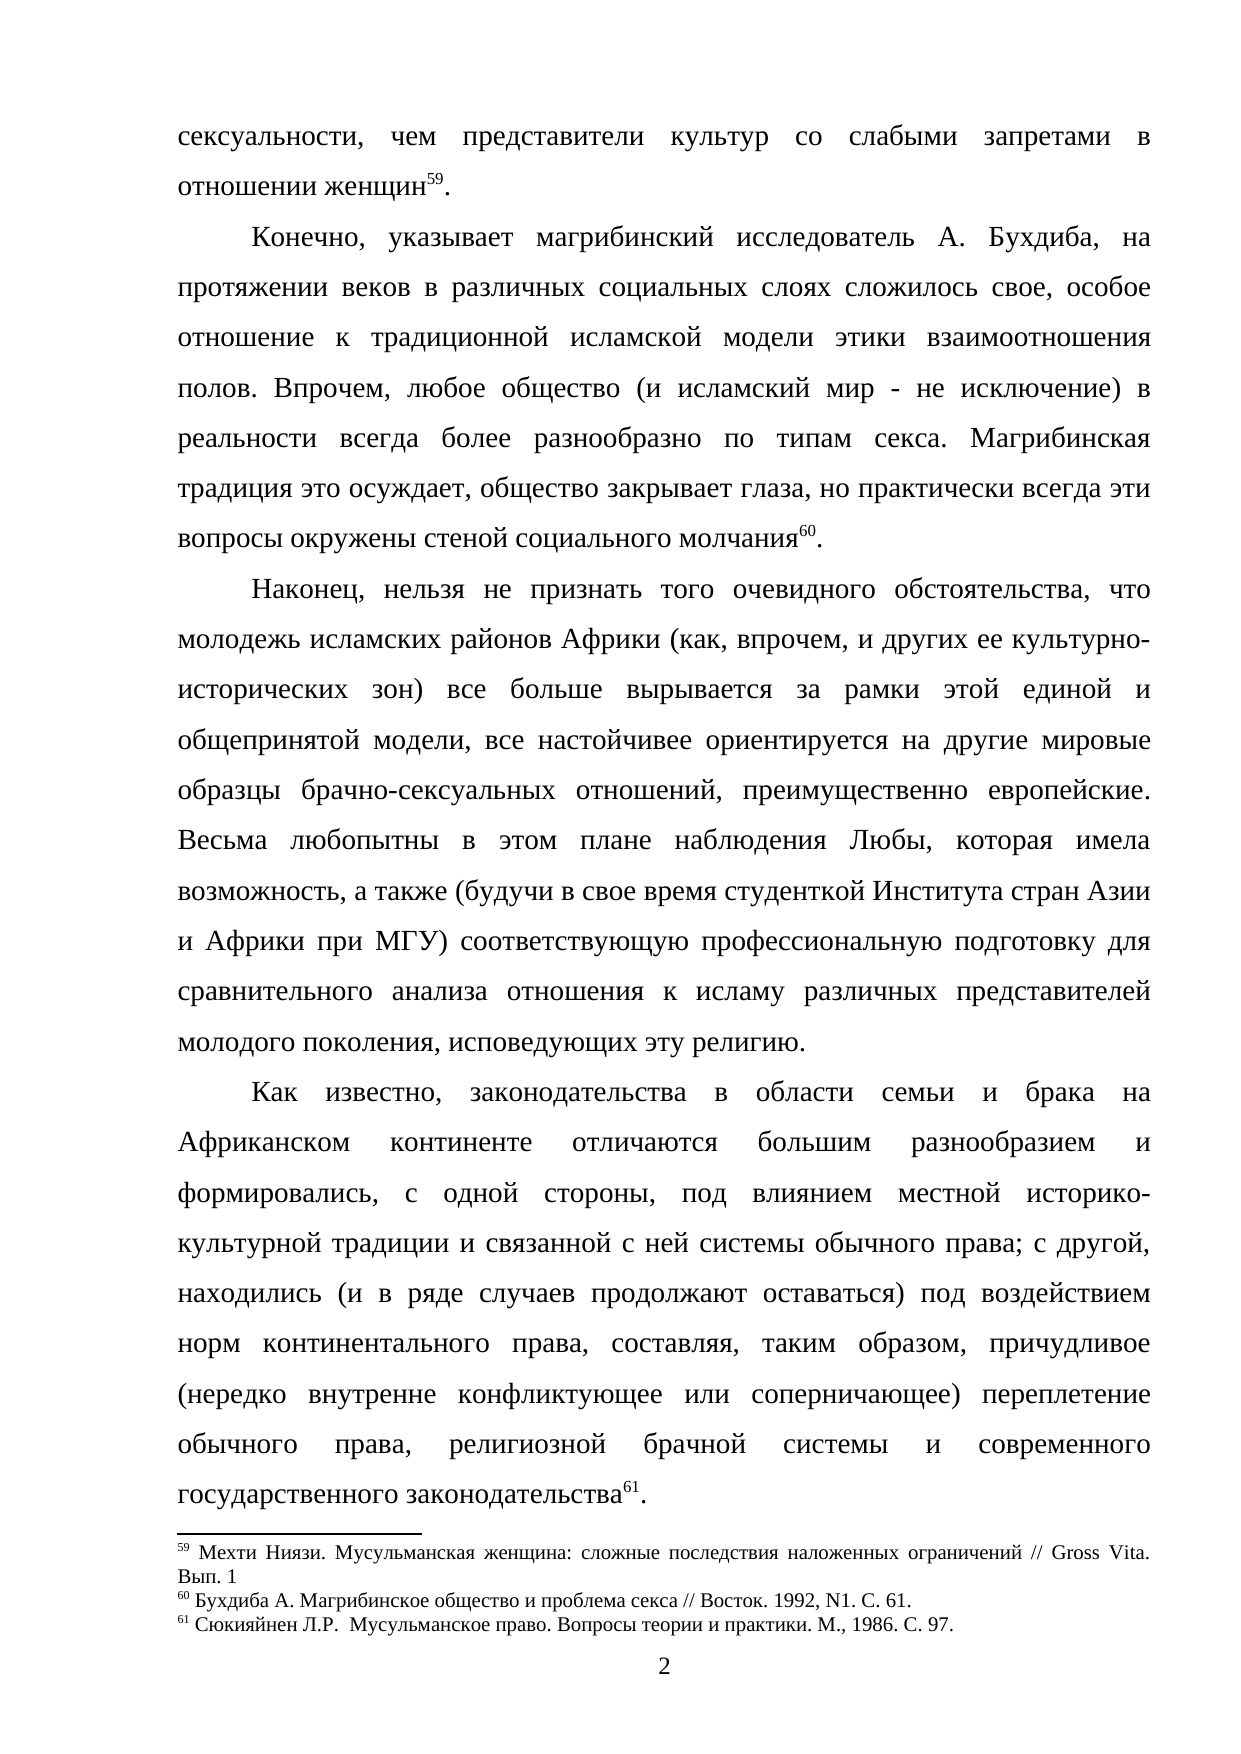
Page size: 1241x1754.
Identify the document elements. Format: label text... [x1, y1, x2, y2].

text Наконец, нельзя не признать того очевидного обстоятельства, что молодежь исламских районов Африки (как, впрочем, и других ее культурно-исторических зон) все больше вырывается за рамки этой единой и общепринятой модели, все настойчивее ориентируется на другие мировые образцы брачно-сексуальных отношений, преимущественно европейские. Весьма любопытны в этом плане наблюдения Любы, которая имела возможность, а также (будучи в свое время студенткой Института стран Азии и Африки при МГУ) соответствующую профессиональную подготовку для сравнительного анализа отношения к исламу различных представителей молодого поколения, исповедующих эту религию. [177, 571, 1152, 1057]
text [177, 118, 1152, 202]
text Конечно, указывает магрибинский исследователь А. Бухдиба, на протяжении веков в различных социальных слоях сложилось свое, особое отношение к традиционной исламской модели этики взаимоотношения полов. Впрочем, любое общество (и исламский мир - не исключение) в реальности всегда более разнообразно по типам секса. Магрибинская традиция это осуждает, общество закрывает глаза, но практически всегда эти вопросы окружены стеной социального молчания. [177, 219, 1152, 554]
text Как известно, законодательства в области семьи и брака на Африканском континенте отличаются большим разнообразием и формировались, с одной стороны, под влиянием местной историко-культурной традиции и связанной с ней системы обычного права; с другой, находились (и в ряде случаев продолжают оставаться) под воздействием норм континентального права, составляя, таким образом, причудливое (нередко внутренне конфликтующее или соперничающее) переплетение обычного права, религиозной брачной системы и современного государственного законодательства. [177, 1074, 1152, 1510]
